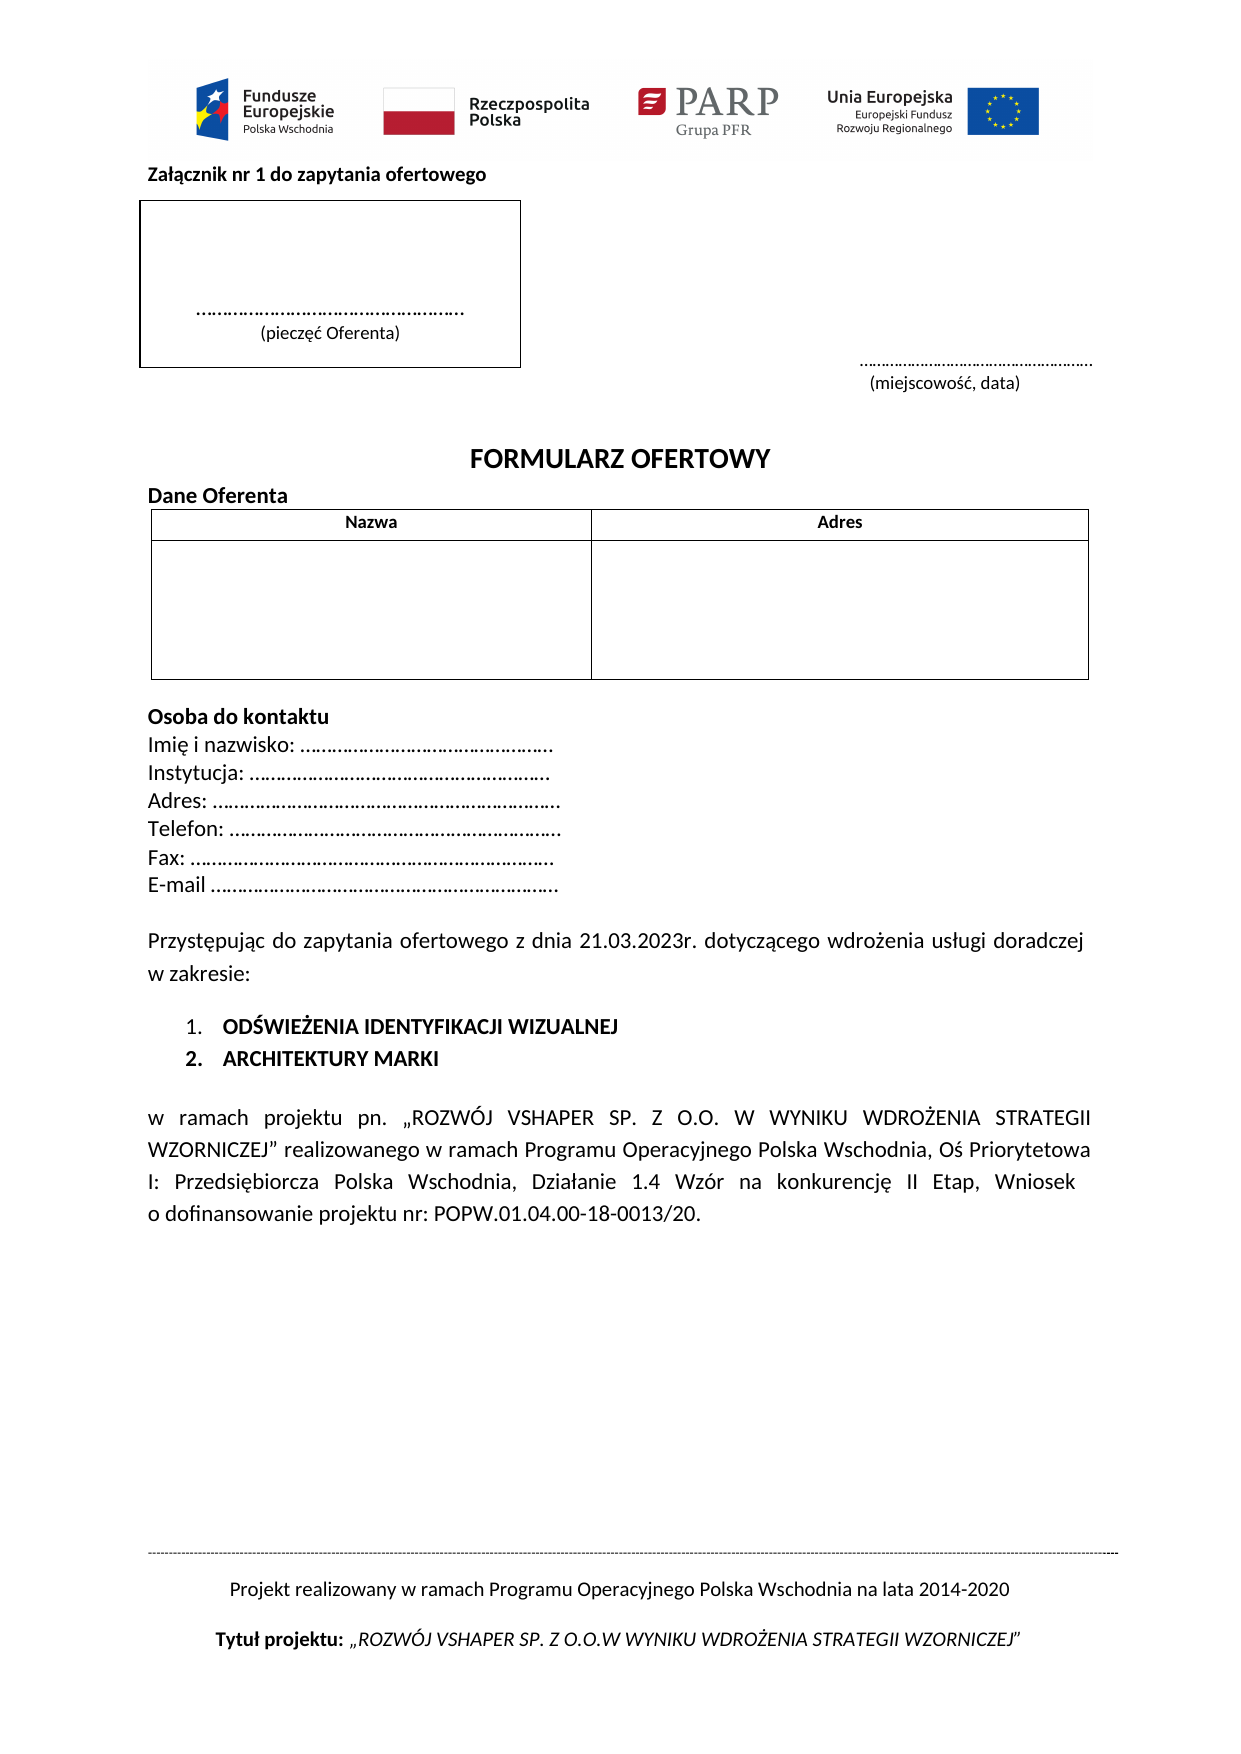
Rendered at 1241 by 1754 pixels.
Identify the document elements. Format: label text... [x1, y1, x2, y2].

text w ramach projektu pn. „ROZWÓJ VSHAPER SP. Z O.O. W WYNIKU WDROŻENIA STRATEGII WZORNICZEJ” realizowanego w ramach Programu Operacyjnego Polska Wschodnia, Oś Priorytetowa I: Przedsiębiorcza Polska Wschodnia, Działanie 1.4 Wzór na konkurencję II Etap, Wniosek o dofinansowanie projektu nr: POPW.01.04.00-18-0013/20. [148, 1103, 1092, 1227]
text Dane Oferenta [148, 481, 1092, 509]
table_header Nazwa [152, 510, 591, 540]
table_header …………………………………………… (pieczęć Oferenta) [141, 201, 520, 367]
table_cell [592, 541, 1088, 678]
text (miejscowość, data) [797, 371, 1092, 394]
text E-mail ………………………………………………………… [148, 871, 1092, 899]
text ……………………………………………… [148, 348, 1092, 371]
table_cell [152, 541, 591, 678]
text Fax: …………………………………………………………… [148, 843, 1092, 871]
text Załącznik nr 1 do zapytania ofertowego [148, 161, 1092, 186]
text Telefon: ……………………………………………………… [148, 814, 1092, 843]
table_header Adres [592, 510, 1088, 540]
text Instytucja: ………………………………………………… [148, 758, 1092, 787]
picture [147, 59, 1093, 161]
text Przystępując do zapytania ofertowego z dnia 21.03.2023r. dotyczącego wdrożenia usługi doradczej w zakresie: [148, 927, 1092, 987]
list ODŚWIEŻENIA IDENTYFIKACJI WIZUALNEJ [185, 1012, 1092, 1040]
text Imię i nazwisko: ………………………………………… [148, 731, 1092, 758]
text Osoba do kontaktu [148, 702, 1092, 731]
text FORMULARZ OFERTOWY [148, 440, 1092, 476]
text Adres: ………………………………………………………… [148, 787, 1092, 814]
list ARCHITEKTURY MARKI [185, 1044, 1092, 1072]
